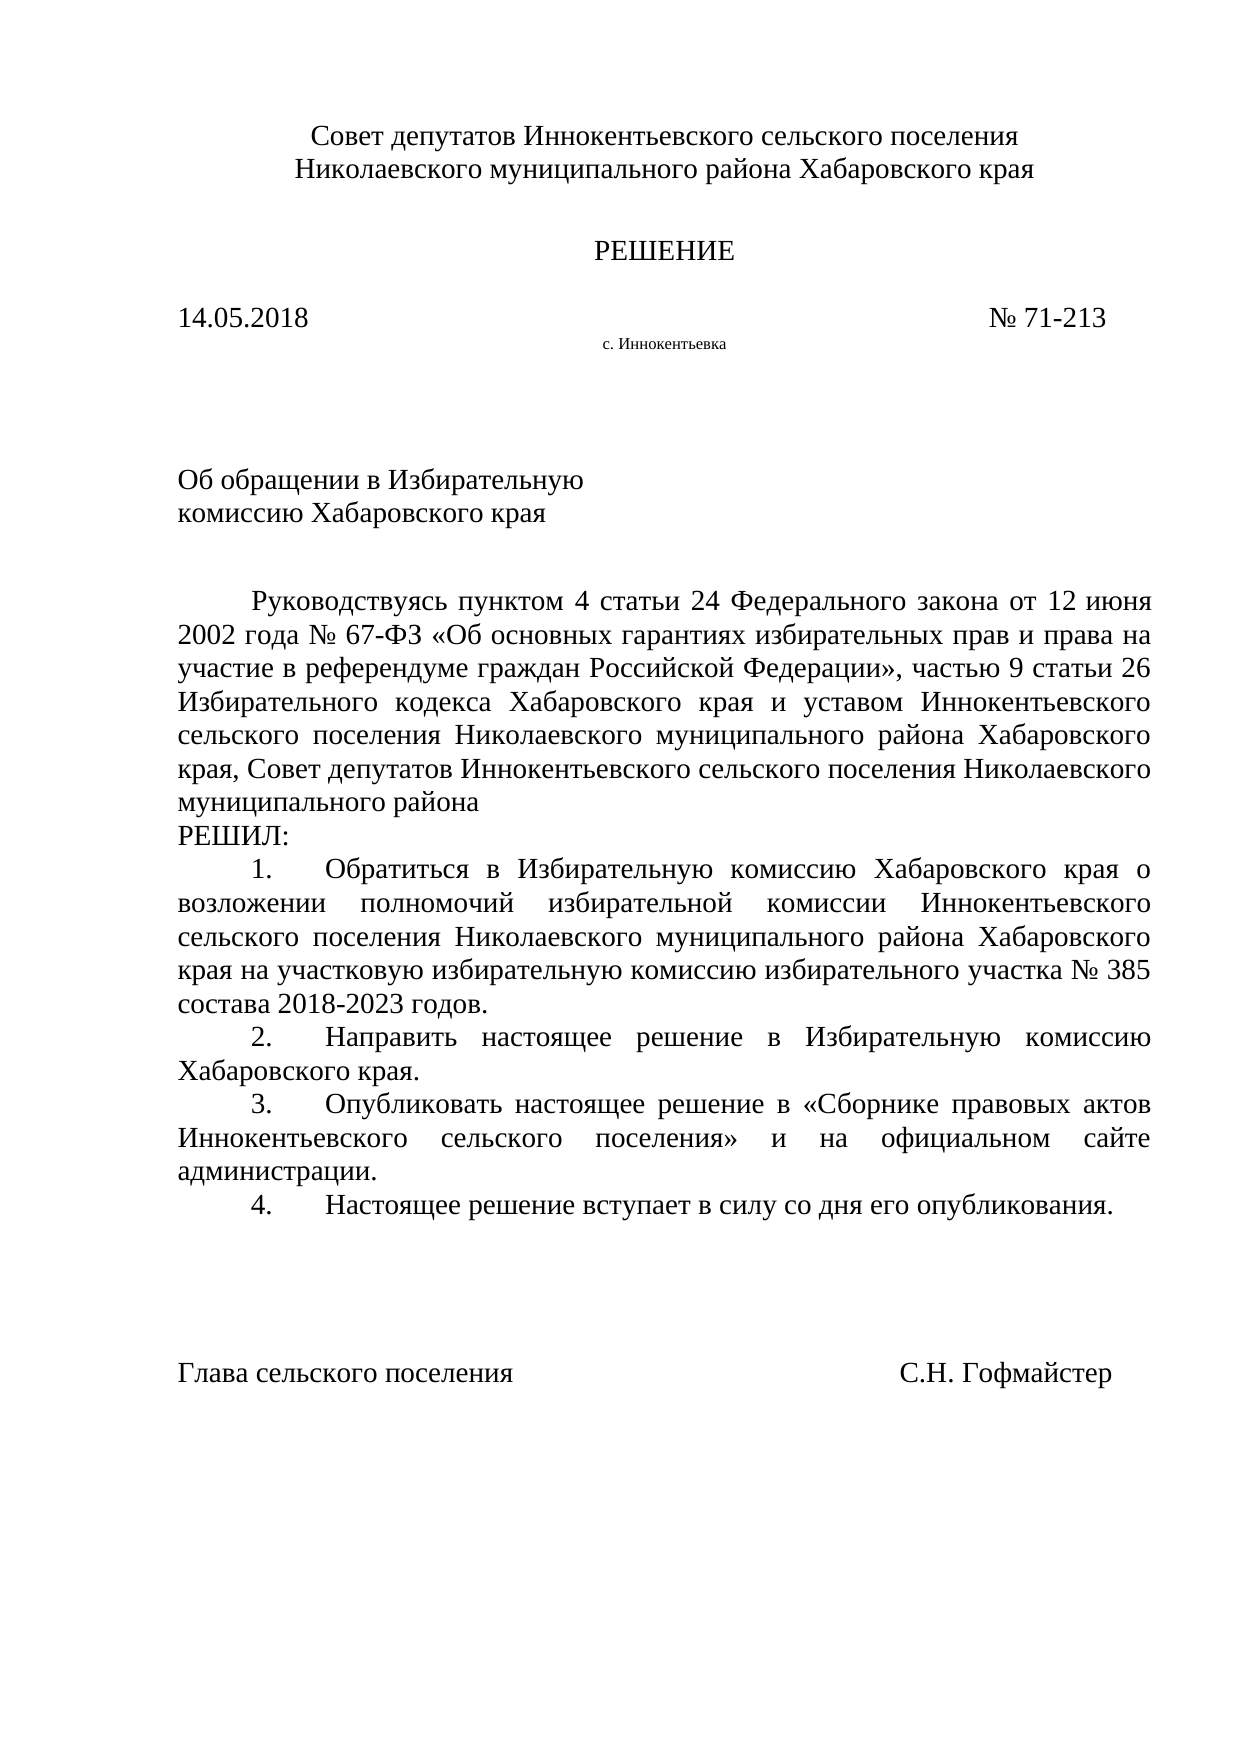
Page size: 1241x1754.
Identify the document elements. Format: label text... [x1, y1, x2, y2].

text РЕШЕНИЕ [177, 233, 1152, 267]
text Совет депутатов Иннокентьевского сельского поселения [177, 118, 1152, 152]
list Обратиться в Избирательную комиссию Хабаровского края о возложении полномочий избирательной комиссии Иннокентьевского сельского поселения Николаевского муниципального района Хабаровского края на участковую избирательную комиссию избирательного участка № 385 состава 2018-2023 годов. [177, 852, 1152, 1019]
text комиссию Хабаровского края [177, 495, 1152, 529]
list Опубликовать настоящее решение в «Сборнике правовых актов Иннокентьевского сельского поселения» и на официальном сайте администрации. [177, 1086, 1152, 1187]
text Николаевского муниципального района Хабаровского края [177, 152, 1152, 185]
text РЕШИЛ: [177, 818, 1152, 852]
text Об обращении в Избирательную [177, 462, 1152, 495]
list Глава сельского поселения С.Н. Гофмайстер [177, 1355, 1152, 1388]
text 14.05.2018 № 71-213 [177, 300, 1152, 334]
list Направить настоящее решение в Избирательную комиссию Хабаровского края. [177, 1019, 1152, 1086]
text с. Иннокентьевка [177, 334, 1152, 353]
list Настоящее решение вступает в силу со дня его опубликования. [177, 1187, 1152, 1221]
text Руководствуясь пунктом 4 статьи 24 Федерального закона от 12 июня 2002 года № 67-ФЗ «Об основных гарантиях избирательных прав и права на участие в референдуме граждан Российской Федерации», частью 9 статьи 26 Избирательного кодекса Хабаровского края и уставом Иннокентьевского сельского поселения Николаевского муниципального района Хабаровского края, Совет депутатов Иннокентьевского сельского поселения Николаевского муниципального района [177, 583, 1152, 818]
